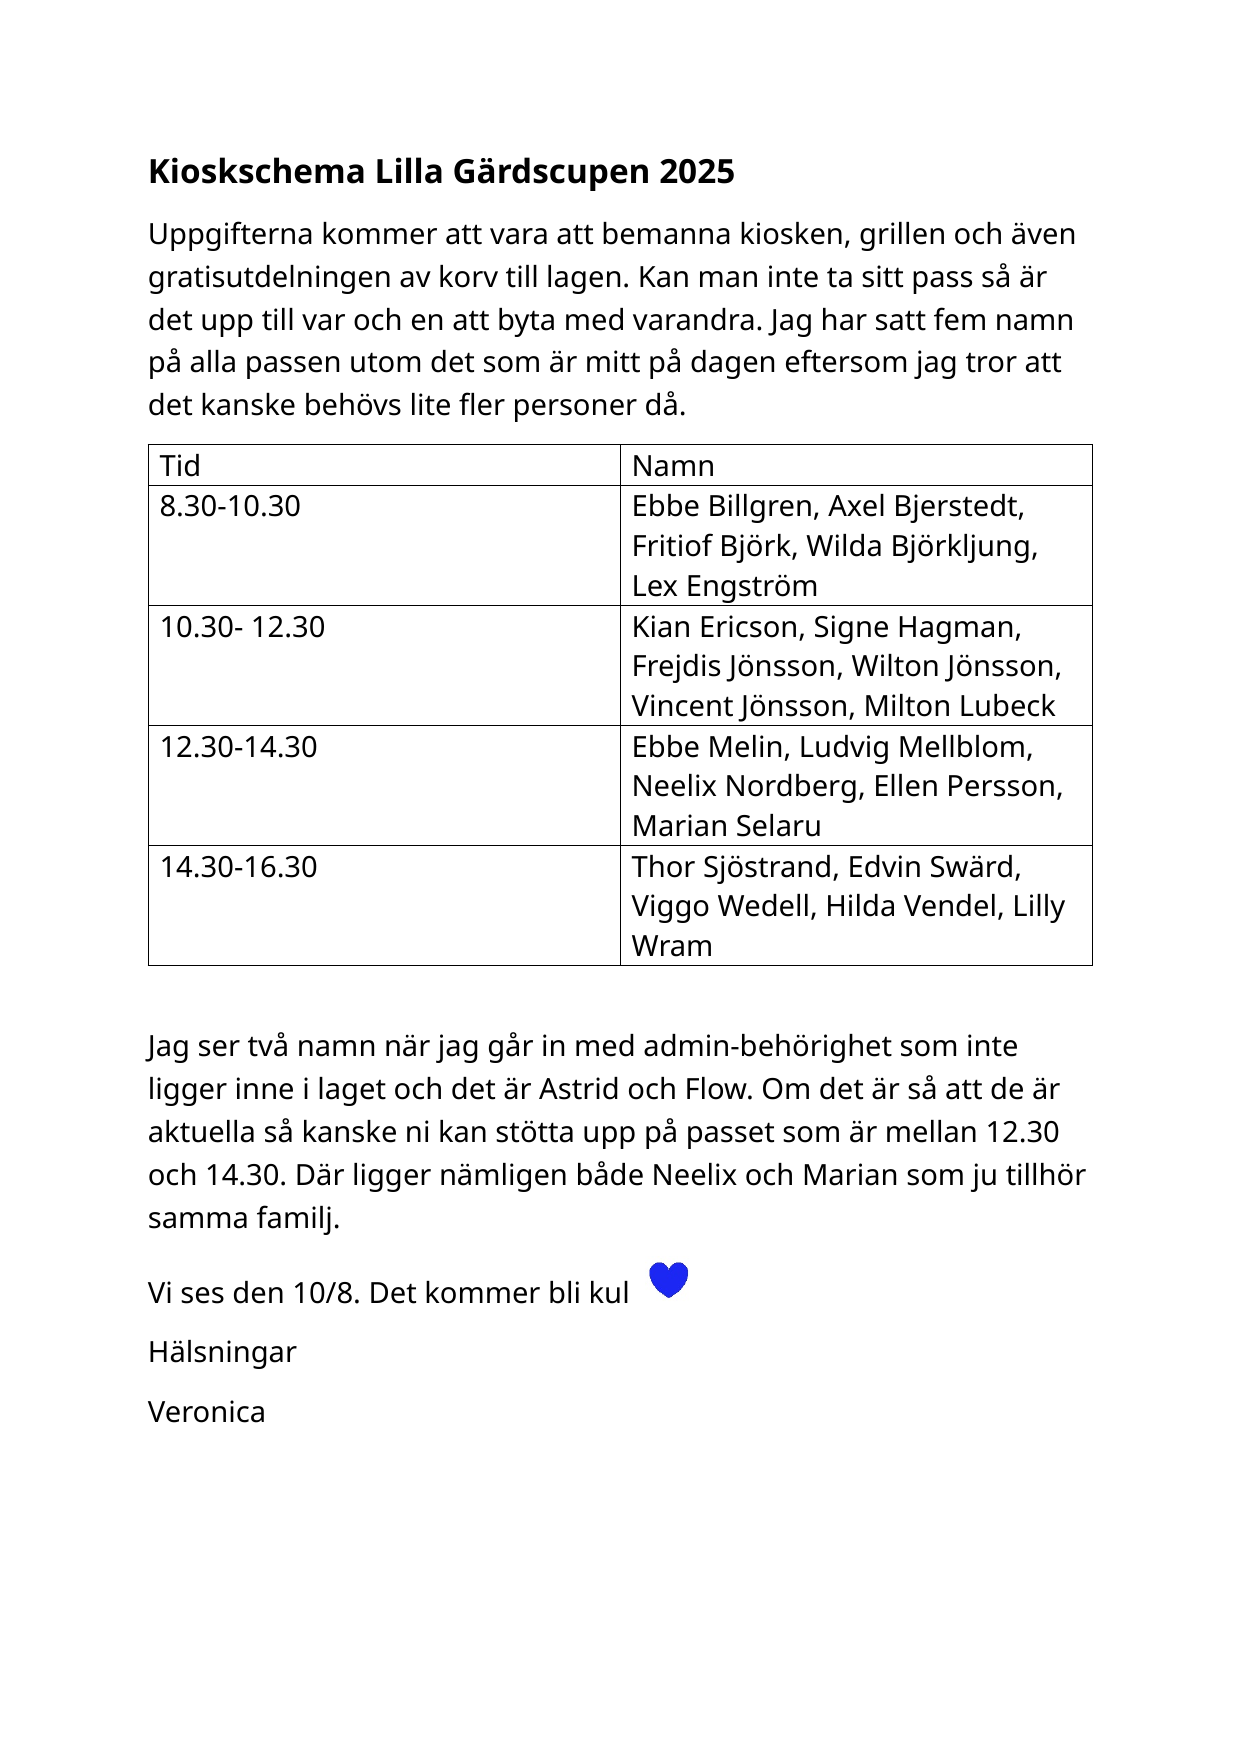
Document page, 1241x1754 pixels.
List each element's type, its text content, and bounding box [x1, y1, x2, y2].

table_header Tid [149, 445, 620, 485]
text Hälsningar [148, 1332, 1093, 1371]
text Kioskschema Lilla Gärdscupen 2025 [148, 148, 1093, 193]
text Vi ses den 10/8. Det kommer bli kul [148, 1256, 1093, 1312]
picture [645, 1256, 692, 1304]
text Veronica [148, 1391, 1093, 1431]
table_cell 12.30-14.30 [149, 726, 620, 845]
text Uppgifterna kommer att vara att bemanna kiosken, grillen och även gratisutdelningen av korv till lagen. Kan man inte ta sitt pass så är det upp till var och en att byta med varandra. Jag har satt fem namn på alla passen utom det som är mitt på dagen eftersom jag tror att det kanske behövs lite fler personer då. [148, 213, 1093, 424]
table_cell 8.30-10.30 [149, 486, 620, 605]
table_cell Ebbe Billgren, Axel Bjerstedt, Fritiof Björk, Wilda Björkljung, Lex Engström [621, 486, 1092, 605]
text Jag ser två namn när jag går in med admin-behörighet som inte ligger inne i laget och det är Astrid och Flow. Om det är så att de är aktuella så kanske ni kan stötta upp på passet som är mellan 12.30 och 14.30. Där ligger nämligen både Neelix och Marian som ju tillhör samma familj. [148, 1026, 1093, 1237]
table_cell 10.30- 12.30 [149, 606, 620, 725]
table_cell Kian Ericson, Signe Hagman, Frejdis Jönsson, Wilton Jönsson, Vincent Jönsson, Milton Lubeck [621, 606, 1092, 725]
table_cell 14.30-16.30 [149, 846, 620, 965]
table_cell Thor Sjöstrand, Edvin Swärd, Viggo Wedell, Hilda Vendel, Lilly Wram [621, 846, 1092, 965]
table_header Namn [621, 445, 1092, 485]
table_cell Ebbe Melin, Ludvig Mellblom, Neelix Nordberg, Ellen Persson, Marian Selaru [621, 726, 1092, 845]
